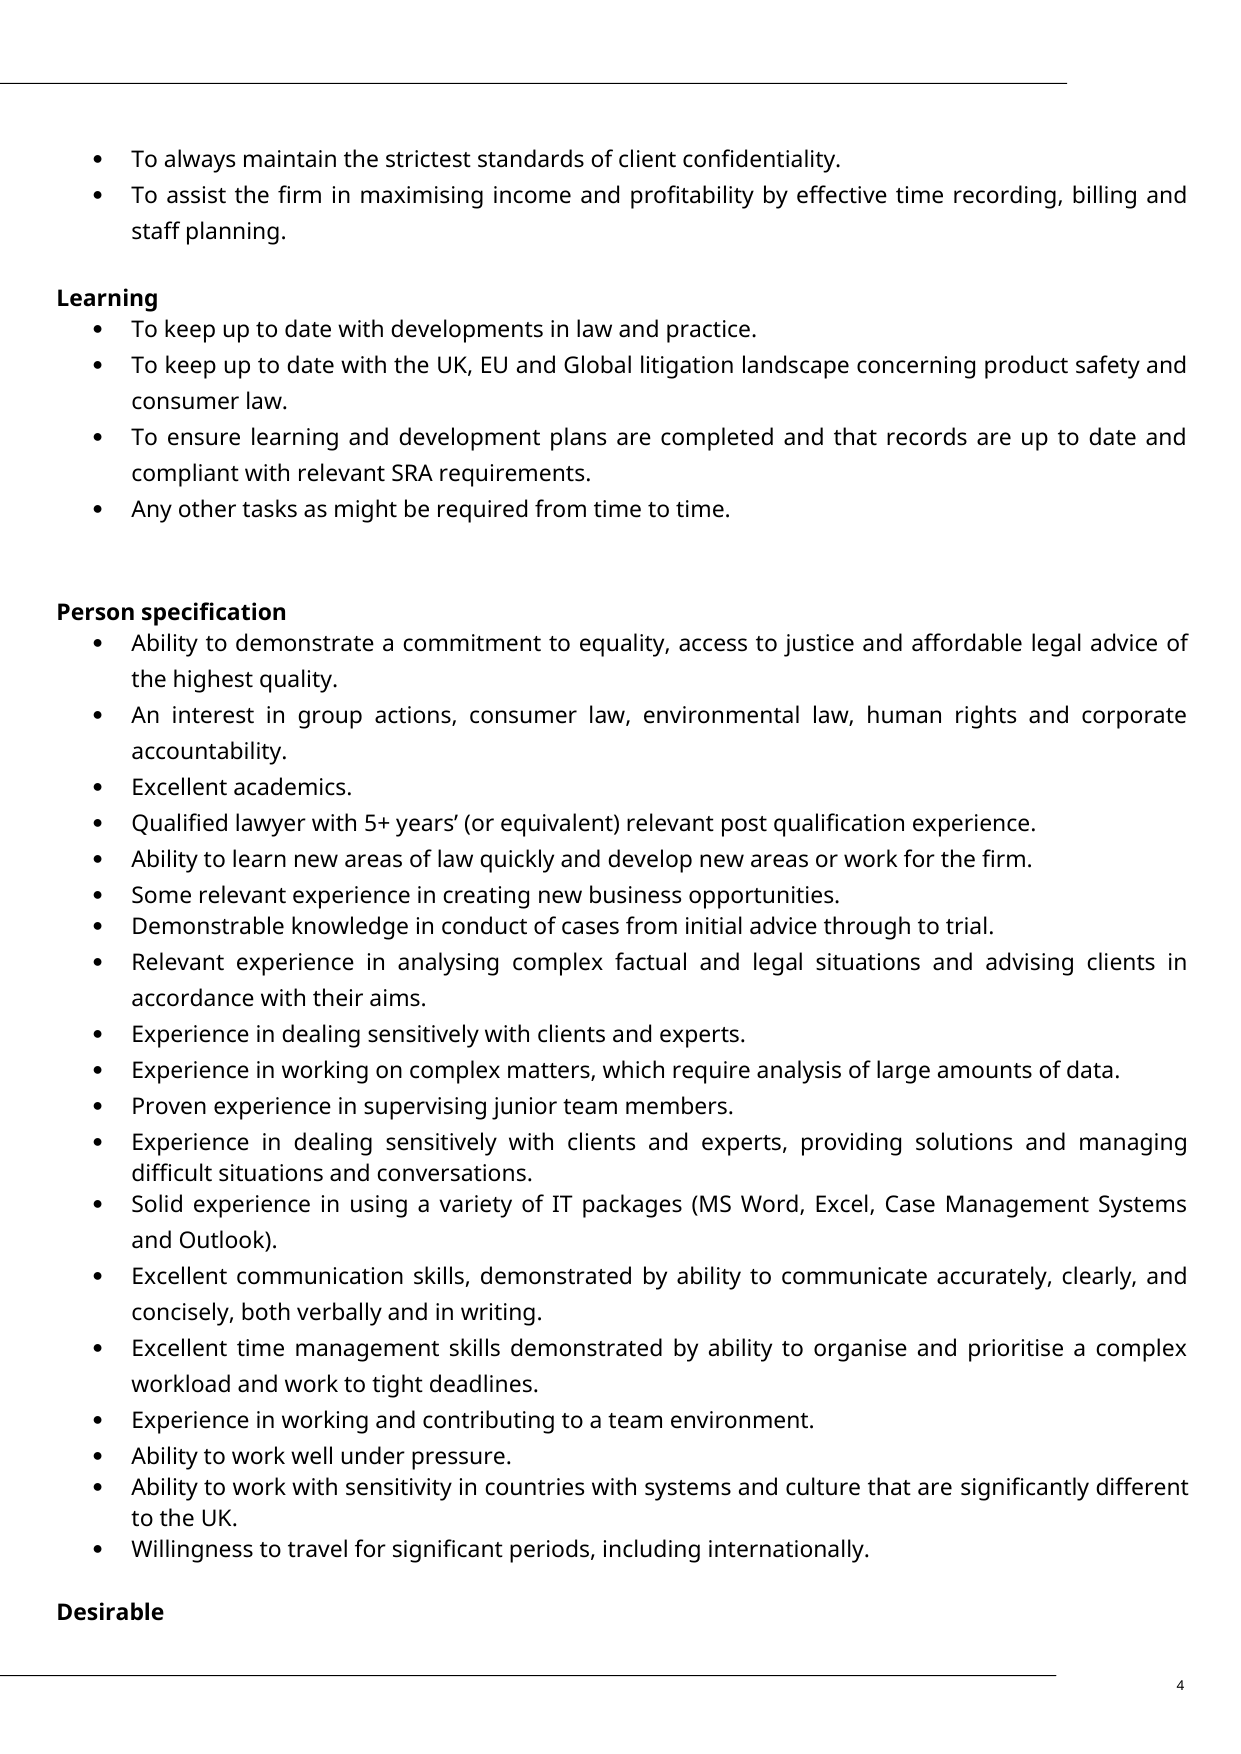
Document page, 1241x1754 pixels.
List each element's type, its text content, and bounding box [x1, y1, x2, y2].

list Ability to demonstrate a commitment to equality, access to justice and affordable legal advice of the highest quality. [94, 627, 1189, 694]
text Person specification [56, 596, 1189, 627]
list To keep up to date with developments in law and practice. [94, 313, 1189, 344]
list Experience in working on complex matters, which require analysis of large amounts of data. [94, 1054, 1189, 1085]
list Some relevant experience in creating new business opportunities. [94, 879, 1189, 910]
list Experience in dealing sensitively with clients and experts, providing solutions and managing difficult situations and conversations. [94, 1126, 1189, 1188]
list Solid experience in using a variety of IT packages (MS Word, Excel, Case Management Systems and Outlook). [94, 1188, 1189, 1255]
list To always maintain the strictest standards of client confidentiality. [94, 143, 1189, 174]
list Ability to learn new areas of law quickly and develop new areas or work for the firm. [94, 843, 1189, 874]
text Desirable [56, 1596, 1189, 1627]
list Demonstrable knowledge in conduct of cases from initial advice through to trial. [94, 910, 1189, 941]
list Proven experience in supervising junior team members. [94, 1090, 1189, 1121]
list Excellent time management skills demonstrated by ability to organise and prioritise a complex workload and work to tight deadlines. [94, 1332, 1189, 1399]
list Excellent communication skills, demonstrated by ability to communicate accurately, clearly, and concisely, both verbally and in writing. [94, 1260, 1189, 1327]
list Ability to work with sensitivity in countries with systems and culture that are significantly different to the UK. [94, 1471, 1189, 1533]
list Any other tasks as might be required from time to time. [94, 493, 1189, 524]
list Qualified lawyer with 5+ years’ (or equivalent) relevant post qualification experience. [94, 807, 1189, 838]
list Relevant experience in analysing complex factual and legal situations and advising clients in accordance with their aims. [94, 946, 1189, 1013]
list An interest in group actions, consumer law, environmental law, human rights and corporate accountability. [94, 699, 1189, 766]
list To ensure learning and development plans are completed and that records are up to date and compliant with relevant SRA requirements. [94, 421, 1189, 488]
list Excellent academics. [94, 771, 1189, 802]
list To assist the firm in maximising income and profitability by effective time recording, billing and staff planning. [94, 179, 1189, 246]
list To keep up to date with the UK, EU and Global litigation landscape concerning product safety and consumer law. [94, 349, 1189, 416]
list Experience in dealing sensitively with clients and experts. [94, 1018, 1189, 1049]
list Experience in working and contributing to a team environment. [94, 1404, 1189, 1435]
list Ability to work well under pressure. [94, 1440, 1184, 1471]
list Willingness to travel for significant periods, including internationally. [94, 1533, 1189, 1565]
text Learning [56, 282, 1189, 313]
